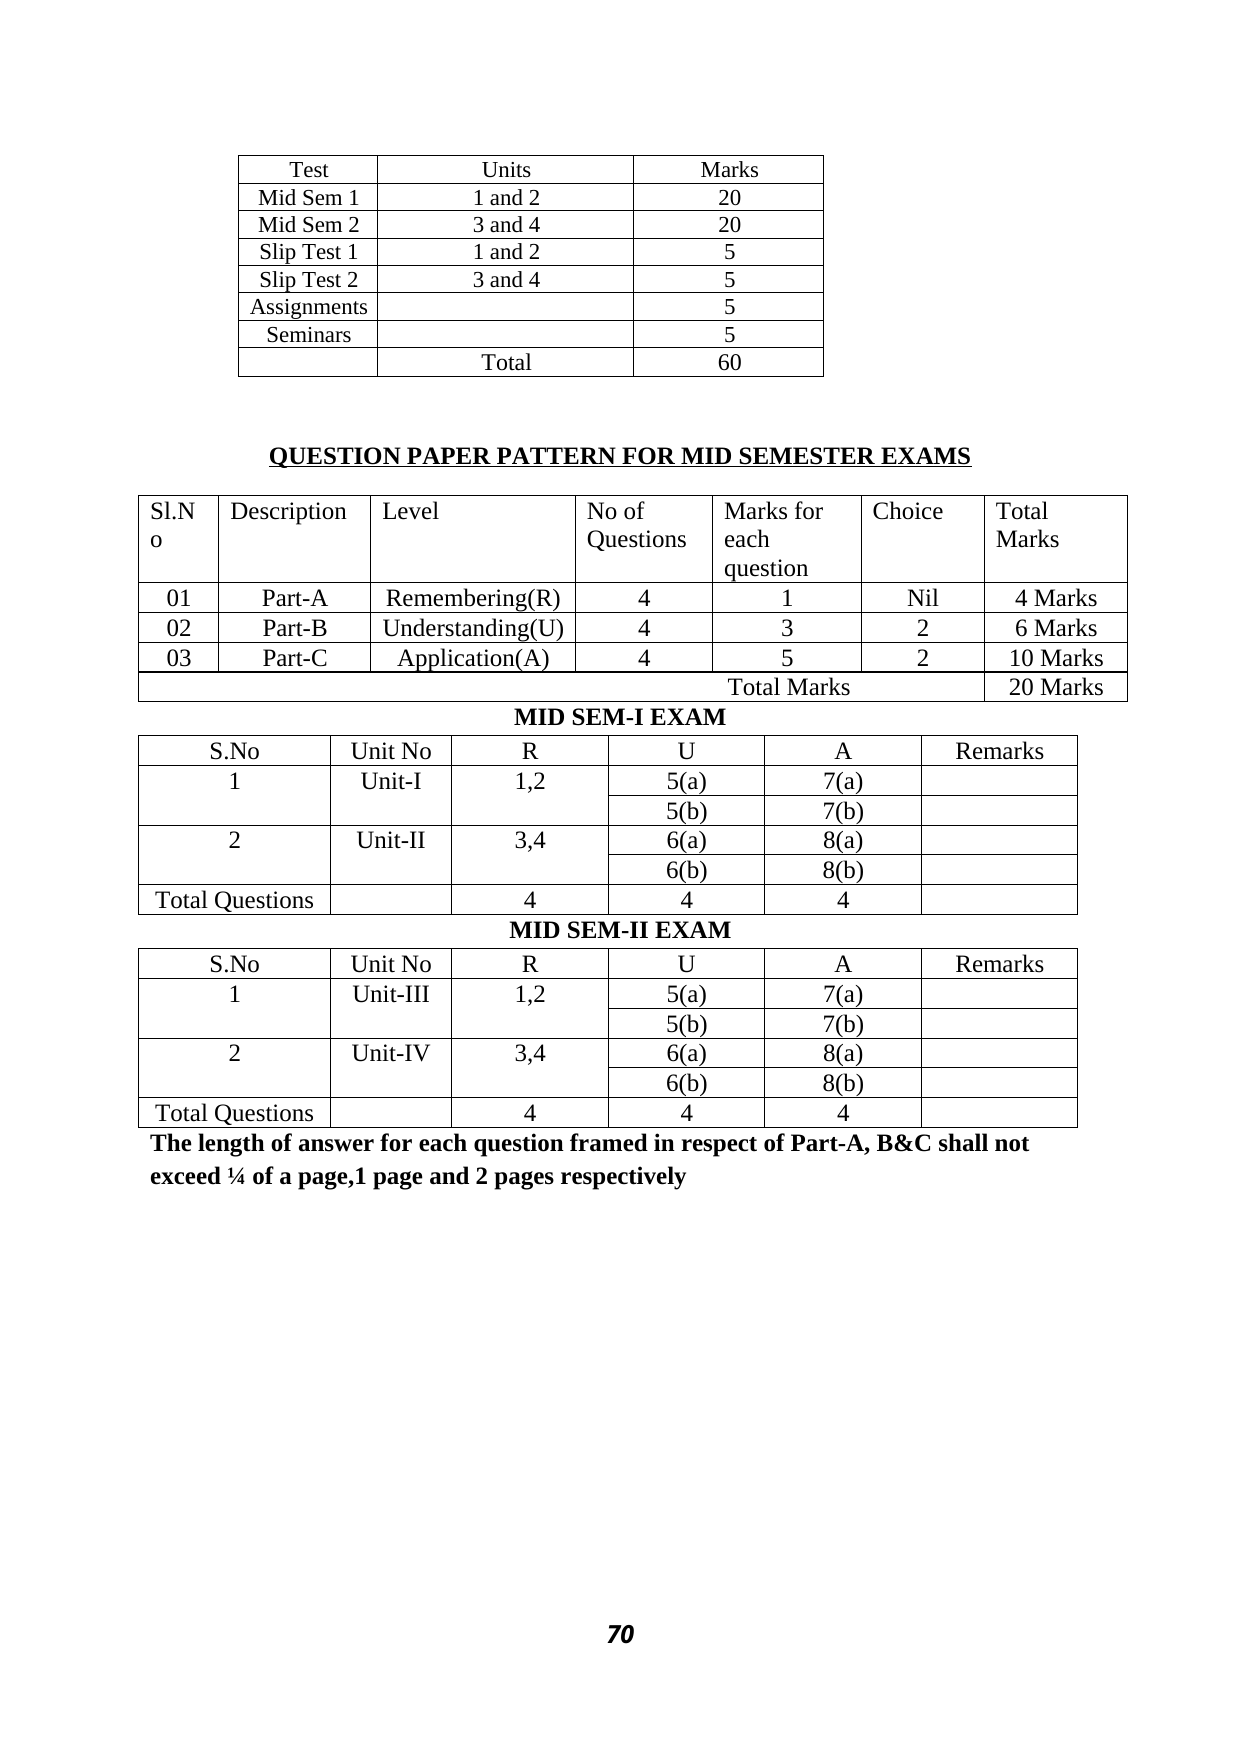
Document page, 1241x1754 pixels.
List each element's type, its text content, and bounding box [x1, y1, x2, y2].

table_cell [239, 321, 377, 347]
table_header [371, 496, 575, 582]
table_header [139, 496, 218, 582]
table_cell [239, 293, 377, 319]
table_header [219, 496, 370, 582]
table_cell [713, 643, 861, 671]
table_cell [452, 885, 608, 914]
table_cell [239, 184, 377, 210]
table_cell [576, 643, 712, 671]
text The length of answer for each question framed in respect of Part-A, B&C shall not exceed ¼ of a page,1 page and 2 pages respectively [150, 1128, 1090, 1189]
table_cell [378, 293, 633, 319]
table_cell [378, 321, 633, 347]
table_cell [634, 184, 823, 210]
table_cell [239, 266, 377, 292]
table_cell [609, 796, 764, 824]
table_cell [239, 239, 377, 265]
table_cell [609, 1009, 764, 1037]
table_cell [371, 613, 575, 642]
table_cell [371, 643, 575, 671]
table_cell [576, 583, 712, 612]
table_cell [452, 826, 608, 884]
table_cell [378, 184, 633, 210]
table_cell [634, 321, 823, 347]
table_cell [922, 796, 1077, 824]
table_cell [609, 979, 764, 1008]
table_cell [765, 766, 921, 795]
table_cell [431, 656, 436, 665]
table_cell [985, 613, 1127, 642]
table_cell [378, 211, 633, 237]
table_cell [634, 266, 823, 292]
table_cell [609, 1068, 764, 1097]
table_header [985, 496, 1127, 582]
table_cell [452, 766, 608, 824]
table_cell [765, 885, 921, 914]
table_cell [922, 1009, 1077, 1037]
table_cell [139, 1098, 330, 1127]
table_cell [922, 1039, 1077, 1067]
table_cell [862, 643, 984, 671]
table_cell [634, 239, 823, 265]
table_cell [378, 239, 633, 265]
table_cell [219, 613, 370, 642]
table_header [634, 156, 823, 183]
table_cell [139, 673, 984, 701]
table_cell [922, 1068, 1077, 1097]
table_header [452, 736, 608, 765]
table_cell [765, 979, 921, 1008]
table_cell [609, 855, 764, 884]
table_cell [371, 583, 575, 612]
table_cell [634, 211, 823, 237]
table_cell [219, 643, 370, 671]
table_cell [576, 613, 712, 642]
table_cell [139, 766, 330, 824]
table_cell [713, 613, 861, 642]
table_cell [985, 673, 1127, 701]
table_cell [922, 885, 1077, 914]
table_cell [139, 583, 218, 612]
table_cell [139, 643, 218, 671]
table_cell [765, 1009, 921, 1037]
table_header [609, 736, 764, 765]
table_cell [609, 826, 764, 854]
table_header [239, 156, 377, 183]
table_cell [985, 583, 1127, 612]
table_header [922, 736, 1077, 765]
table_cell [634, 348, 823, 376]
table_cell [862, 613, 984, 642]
text MID SEM-II EXAM [150, 915, 1090, 944]
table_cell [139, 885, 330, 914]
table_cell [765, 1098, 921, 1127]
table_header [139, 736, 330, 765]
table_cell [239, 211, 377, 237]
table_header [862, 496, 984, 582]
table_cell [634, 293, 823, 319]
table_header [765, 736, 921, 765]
text MID SEM-I EXAM [150, 702, 1090, 731]
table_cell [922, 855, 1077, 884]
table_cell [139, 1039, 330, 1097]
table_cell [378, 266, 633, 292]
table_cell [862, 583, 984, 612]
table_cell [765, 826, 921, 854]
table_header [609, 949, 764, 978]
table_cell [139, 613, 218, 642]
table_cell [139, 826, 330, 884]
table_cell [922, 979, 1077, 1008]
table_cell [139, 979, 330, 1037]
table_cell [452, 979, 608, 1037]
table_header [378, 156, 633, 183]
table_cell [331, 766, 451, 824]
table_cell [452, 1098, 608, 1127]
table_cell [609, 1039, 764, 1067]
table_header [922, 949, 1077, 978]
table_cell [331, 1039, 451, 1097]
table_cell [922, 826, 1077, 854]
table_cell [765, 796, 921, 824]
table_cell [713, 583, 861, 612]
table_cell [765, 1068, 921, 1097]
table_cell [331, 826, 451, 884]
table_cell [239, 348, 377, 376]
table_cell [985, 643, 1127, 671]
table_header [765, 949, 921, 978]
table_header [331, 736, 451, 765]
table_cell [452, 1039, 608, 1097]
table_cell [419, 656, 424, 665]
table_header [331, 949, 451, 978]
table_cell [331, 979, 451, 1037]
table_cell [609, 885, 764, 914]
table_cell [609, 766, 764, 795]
text QUESTION PAPER PATTERN FOR MID SEMESTER EXAMS [150, 441, 1090, 469]
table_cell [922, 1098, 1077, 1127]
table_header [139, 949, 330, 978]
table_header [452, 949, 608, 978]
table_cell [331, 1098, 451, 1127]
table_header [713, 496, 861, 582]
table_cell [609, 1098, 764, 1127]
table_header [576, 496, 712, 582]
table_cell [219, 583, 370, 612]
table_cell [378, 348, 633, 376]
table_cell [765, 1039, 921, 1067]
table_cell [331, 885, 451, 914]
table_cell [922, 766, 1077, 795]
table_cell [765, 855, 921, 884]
